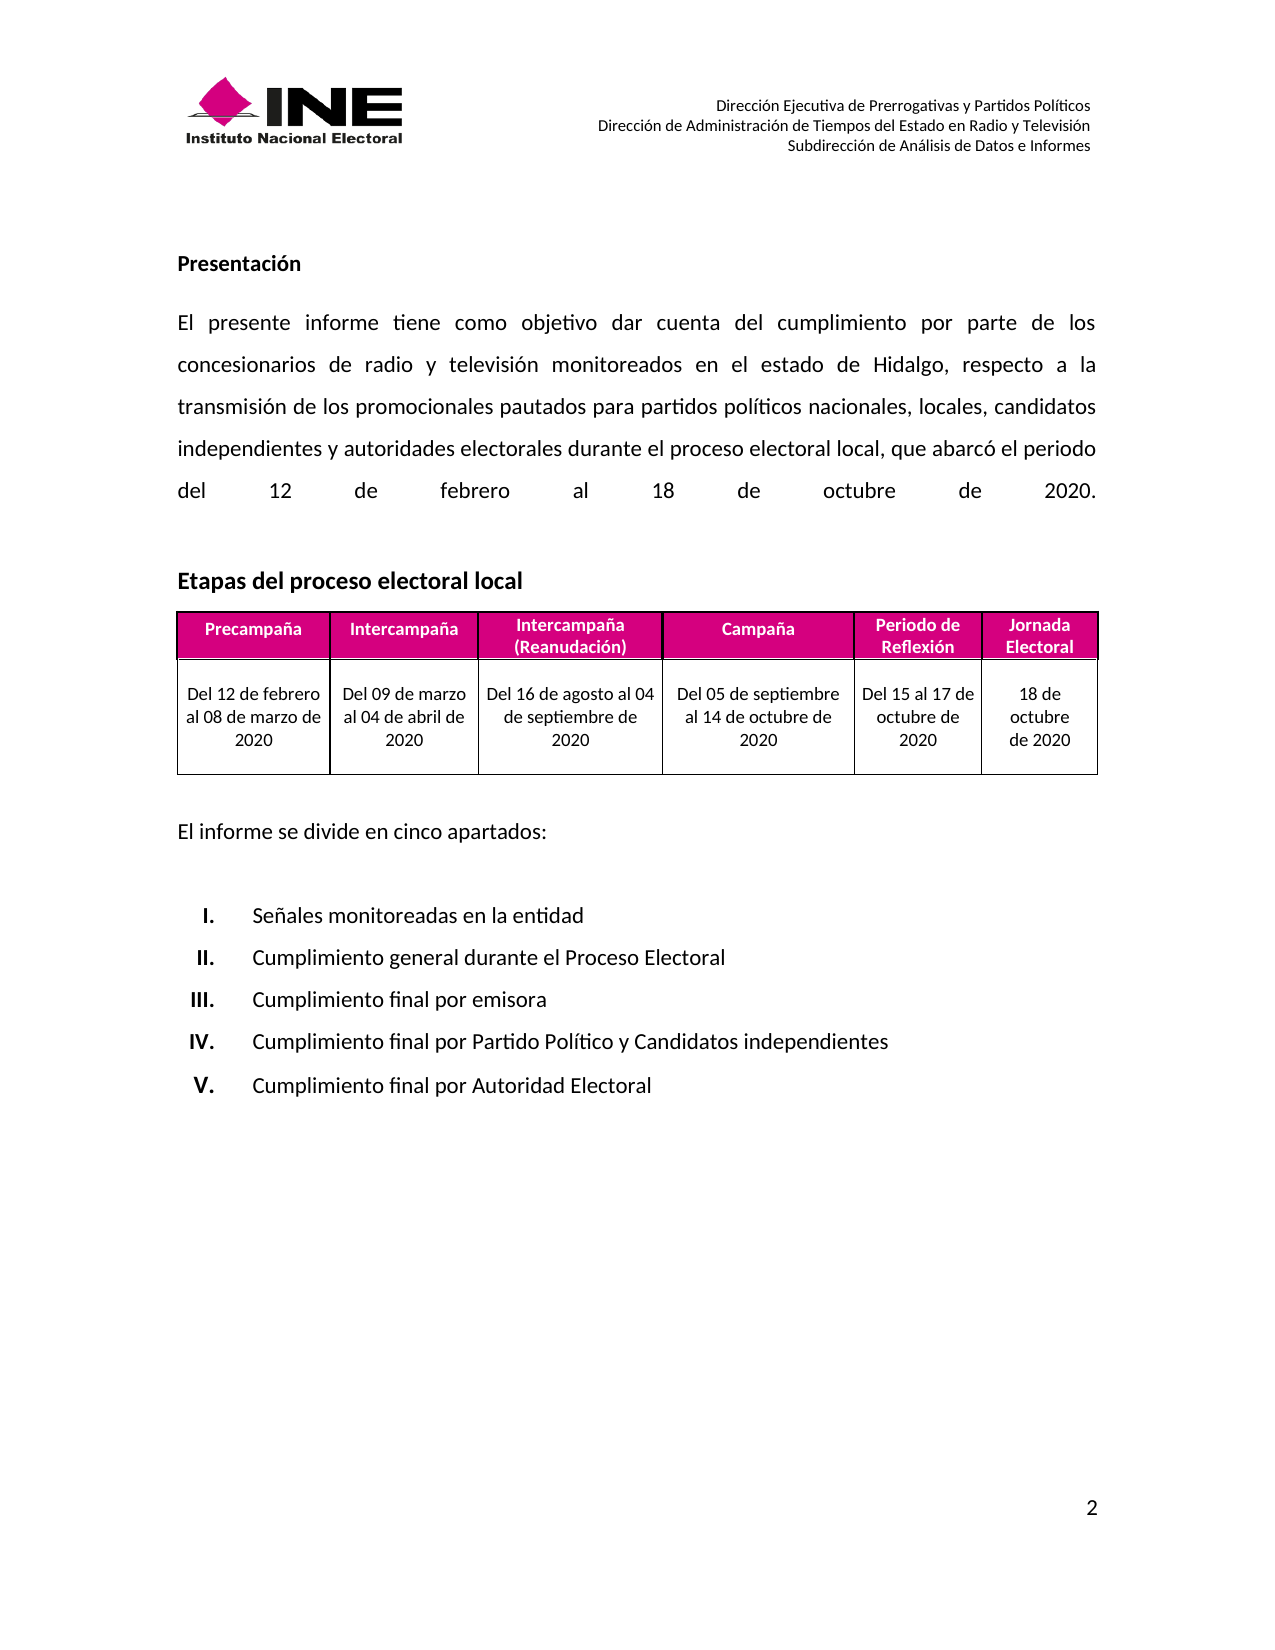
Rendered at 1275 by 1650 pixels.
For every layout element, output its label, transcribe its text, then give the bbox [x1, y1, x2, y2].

table_cell Del 09 de marzo al 04 de abril de 2020 [331, 660, 478, 774]
table_cell Del 16 de agosto al 04 de septiembre de 2020 [479, 660, 662, 774]
table_header Precampaña [178, 613, 329, 658]
text El informe se divide en cinco apartados: [177, 817, 1098, 845]
table_cell Del 15 al 17 de octubre de 2020 [855, 660, 981, 774]
table_cell Del 12 de febrero al 08 de marzo de 2020 [178, 660, 329, 774]
list Cumplimiento final por Partido Político y Candidatos independientes [215, 1027, 1098, 1055]
table_cell Del 05 de septiembre al 14 de octubre de 2020 [663, 660, 854, 774]
table_header Intercampaña (Reanudación) [479, 613, 661, 658]
text Presentación [177, 249, 1098, 277]
list Cumplimiento final por emisora [215, 985, 1098, 1013]
table_header Periodo de Reflexión [855, 613, 981, 658]
text Etapas del proceso electoral local [177, 565, 1098, 595]
table_cell 18 de octubre de 2020 [982, 659, 1097, 774]
text El presente informe tiene como objetivo dar cuenta del cumplimiento por parte de los concesionarios de radio y televisión monitoreados en el estado de Hidalgo, respecto a la transmisión de los promocionales pautados para partidos políticos nacionales, locales, candidatos independientes y autoridades electorales durante el proceso electoral local, que abarcó el periodo del 12 de febrero al 18 de octubre de 2020. [177, 308, 1098, 550]
table_header Intercampaña [331, 613, 477, 658]
table_header Campaña [664, 613, 853, 658]
list Señales monitoreadas en la entidad [215, 901, 1098, 929]
picture [184, 73, 403, 151]
list Cumplimiento final por Autoridad Electoral [215, 1069, 1098, 1099]
list Cumplimiento general durante el Proceso Electoral [215, 943, 1098, 971]
table_header Jornada Electoral [983, 613, 1097, 658]
